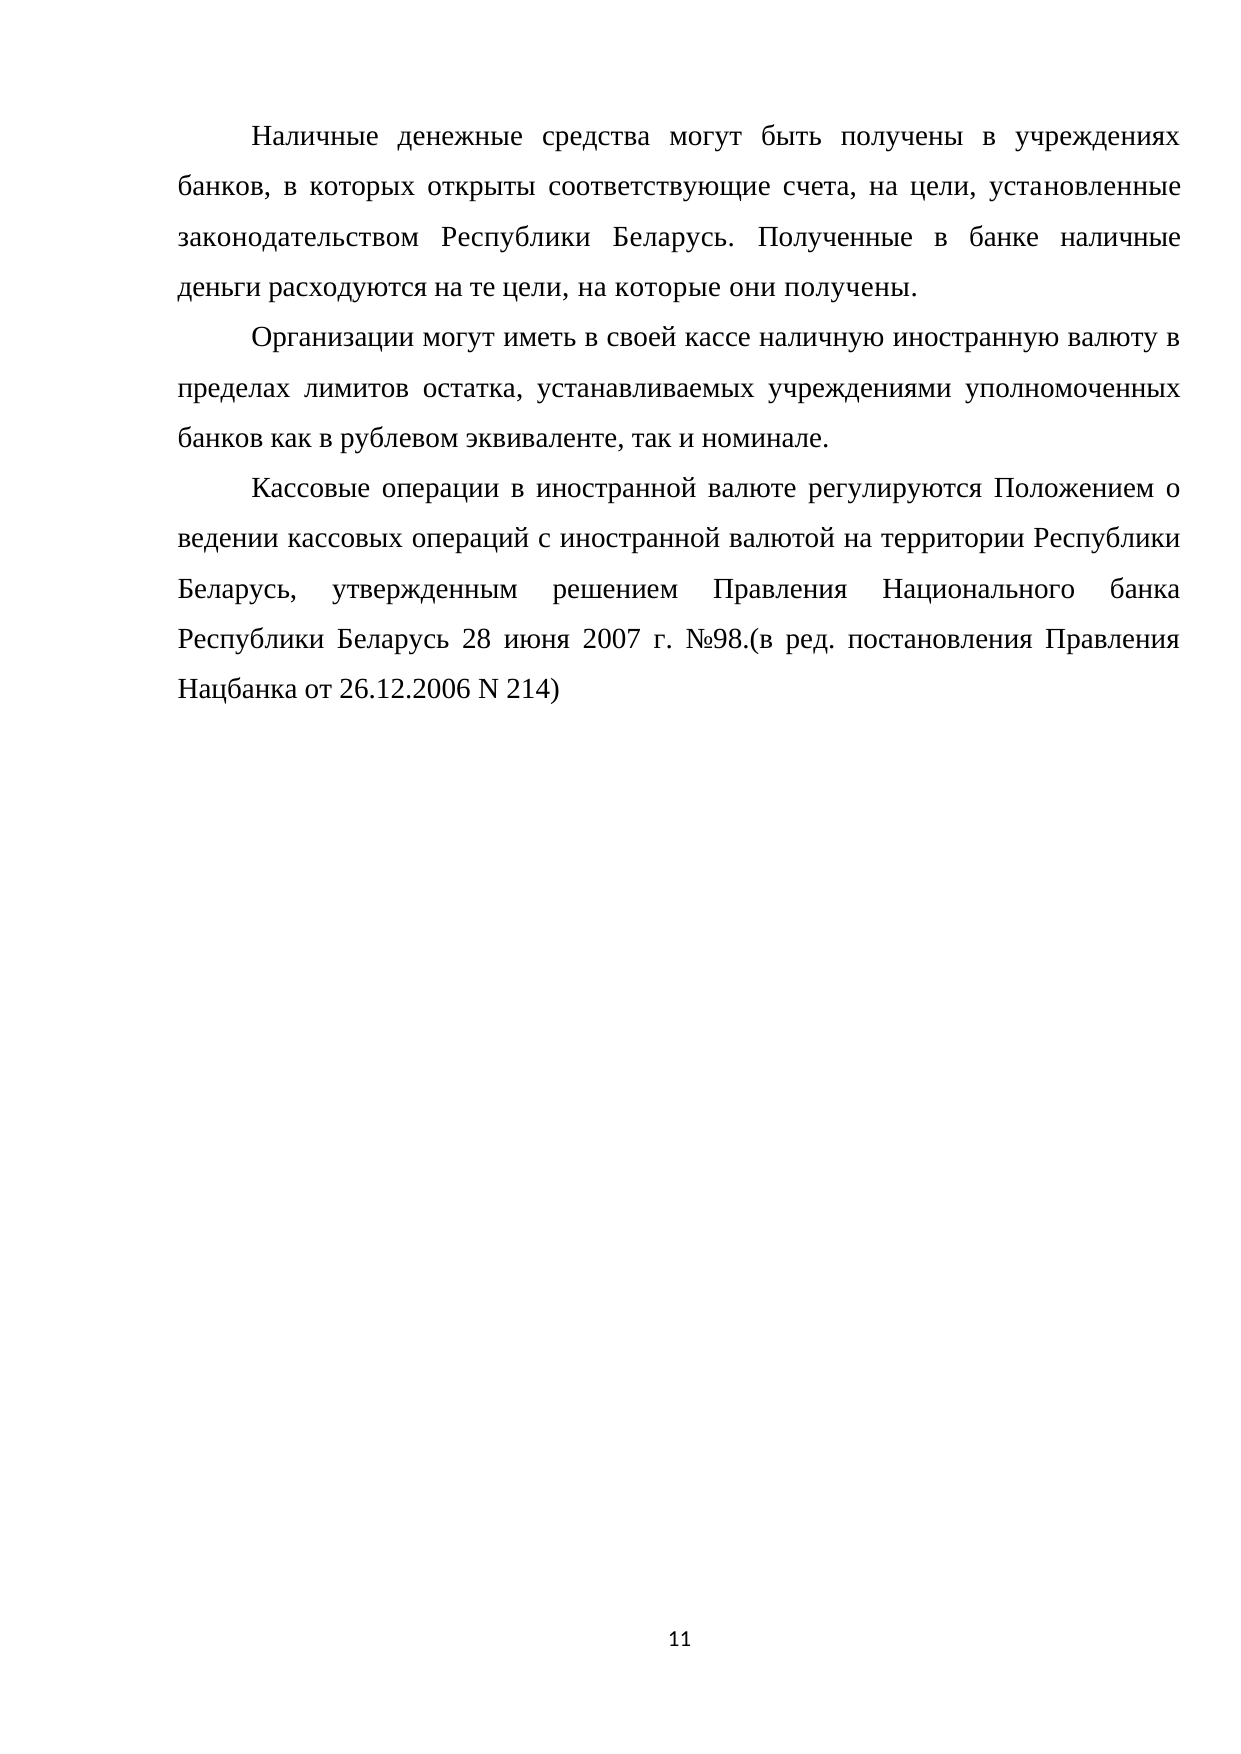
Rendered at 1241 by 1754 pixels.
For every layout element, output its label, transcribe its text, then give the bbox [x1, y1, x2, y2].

text Наличные денежные средства могут быть получены в учреждениях банков, в которых открыты соответствующие счета, на цели, установленные законодательством Республики Беларусь. Полученные в банке наличные деньги расходуются на те цели, на которые они получены. [177, 118, 1181, 303]
text Организации могут иметь в своей кассе наличную иностранную валюту в пределах лимитов остатка, устанавливаемых учреждениями уполномоченных банков как в рублевом эквиваленте, так и номинале. [177, 319, 1181, 453]
text Кассовые операции в иностранной валюте регулируются Положением о ведении кассовых операций с иностранной валютой на территории Республики Беларусь, утвержденным решением Правления Национального банка Республики Беларусь 28 июня . №98.(в ред. постановления Правления Нацбанка от 26.12.2006 N 214) [177, 470, 1181, 705]
